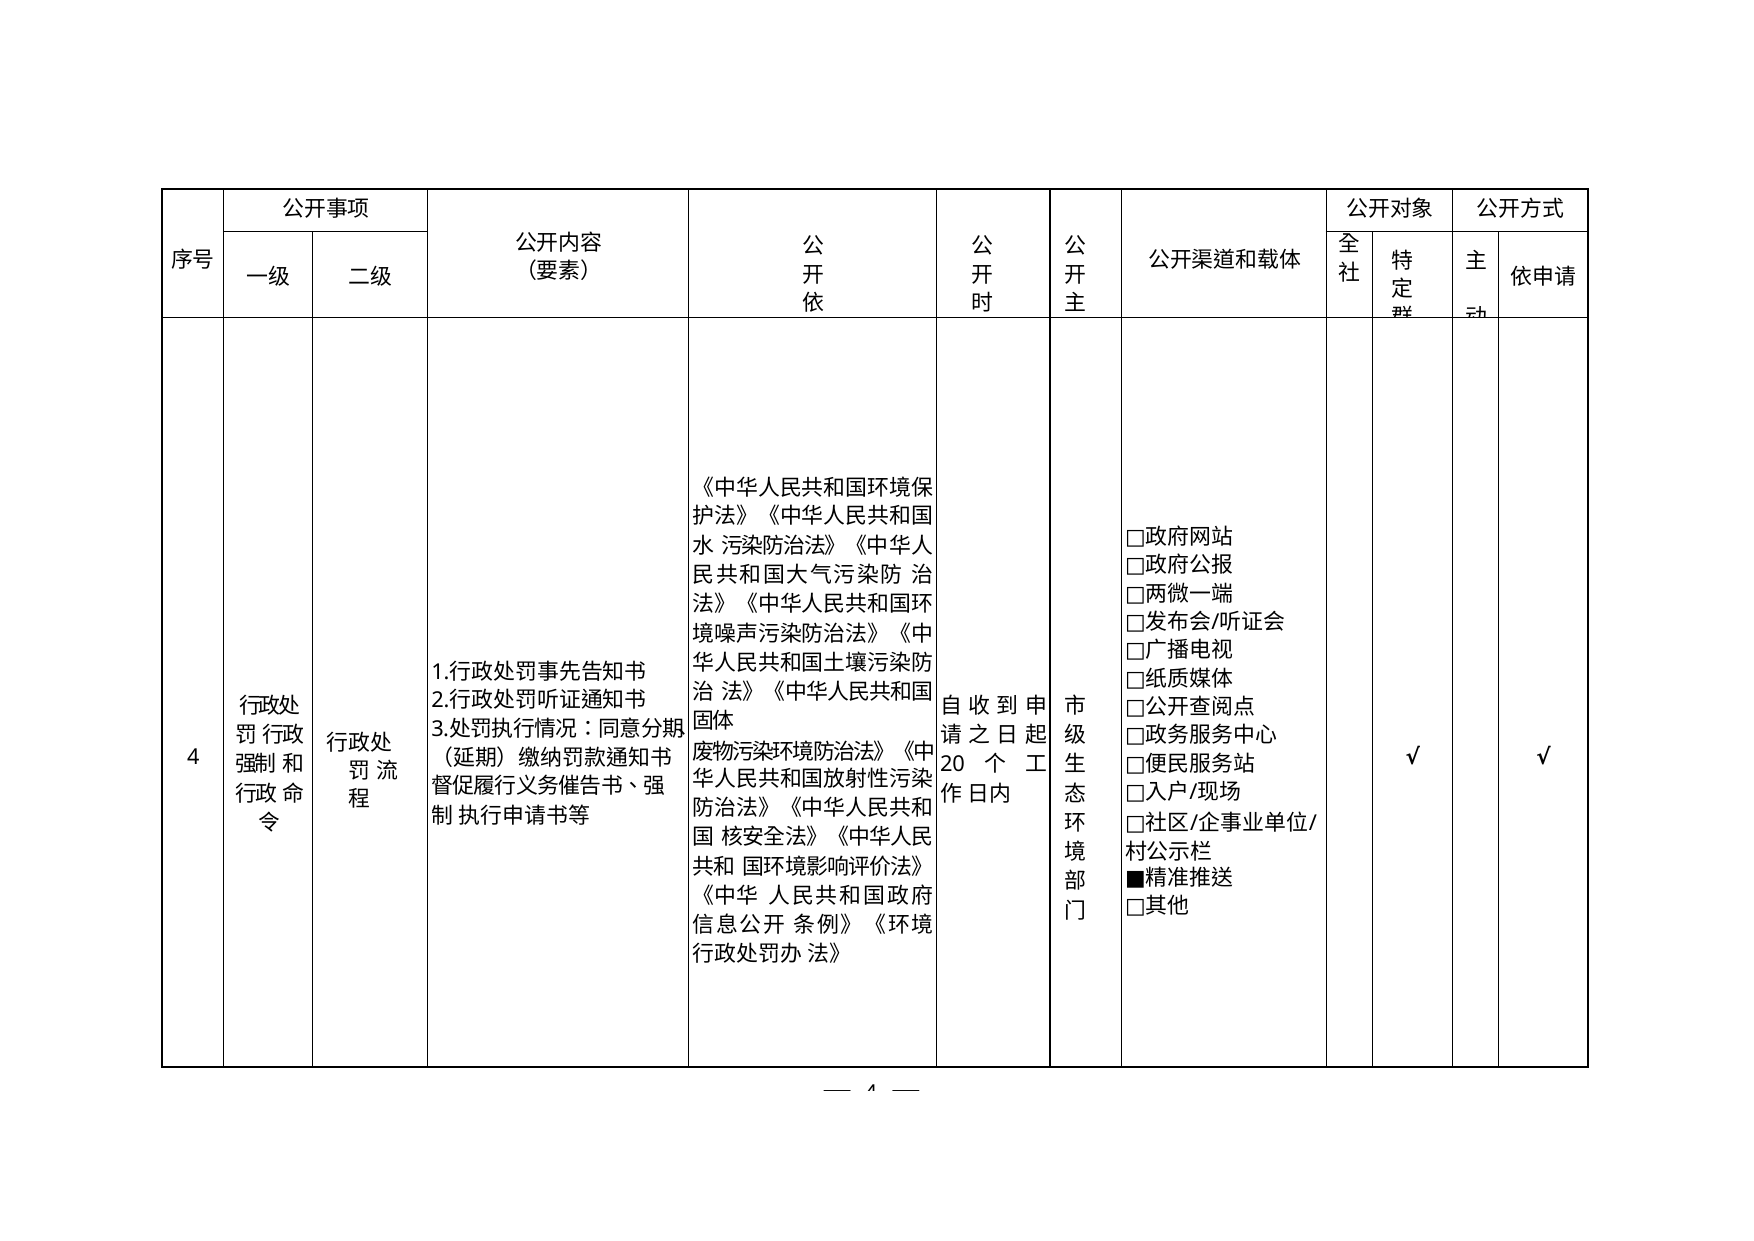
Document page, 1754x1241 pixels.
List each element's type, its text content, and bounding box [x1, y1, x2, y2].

table_cell [1453, 318, 1498, 1066]
table_cell 《中华人民共和国环境保 护法》《中华人民共和国水 污染防治法》《中华人民共和国大气污染防 治法》《中华人民共和国环境噪声污染防治法》《中华人民共和国土壤污染防治 法》《中华人民共和国固体 、 废物污染环境防治法》《中 华人民共和国放射性污染 防治法》《中华人民共和国 核安全法》《中华人民共和 国环境影响评价法》《中华 人民共和国政府信息公开 条例》《环境行政处罚办 法》 [689, 318, 936, 1066]
table_cell 一级 [224, 232, 312, 317]
table_cell 依申请 [1499, 232, 1587, 317]
table_header 公开对象 [1327, 190, 1452, 231]
table_header 序号 [163, 190, 223, 317]
table_cell 市级 生态 环境 部门 [1051, 318, 1121, 1066]
table_cell 行政处罚 流程 [313, 318, 427, 1066]
table_cell 4 [163, 318, 223, 1066]
table_cell [1327, 318, 1372, 1066]
table_cell 行政处罚 行政强制 和行政 命令 [224, 318, 312, 1066]
table_cell □政府网站 □政府公报 □两微一端 □发布会/听证会 □广播电视 □纸质媒体 □公开查阅点 □政务服务中心 □便民服务站 □入户/现场 □社区/企事业单位/ 村公示栏 ■精准推送 □其他 [1122, 318, 1326, 1066]
table_header 公开 时限 [937, 190, 1049, 317]
table_cell 特定 群体 [1373, 232, 1452, 317]
table_header 公开方式 [1453, 190, 1587, 231]
table_cell 主 动 [1453, 232, 1498, 317]
table_header 公开 主体 [1051, 190, 1121, 317]
table_cell √ [1499, 318, 1587, 1066]
table_header 公开事项 [224, 190, 427, 231]
table_cell 1.行政处罚事先告知书 2.行政处罚听证通知书 3.处罚执行情况：同意分期 （延期）缴纳罚款通知书 督促履行义务催告书、强制 执行申请书等 [428, 318, 688, 1066]
table_cell 二级 [313, 232, 427, 317]
table_cell √ [1373, 318, 1452, 1066]
table_header 公开 依据 [689, 190, 936, 317]
table_header 公开渠道和载体 [1122, 190, 1326, 317]
table_cell 全 社 会 [1327, 232, 1372, 317]
table_cell 自 收 到 申 请 之 日 起 20 个 工 作 日内 [937, 318, 1049, 1066]
table_header 公开内容 （要素） [428, 190, 688, 317]
